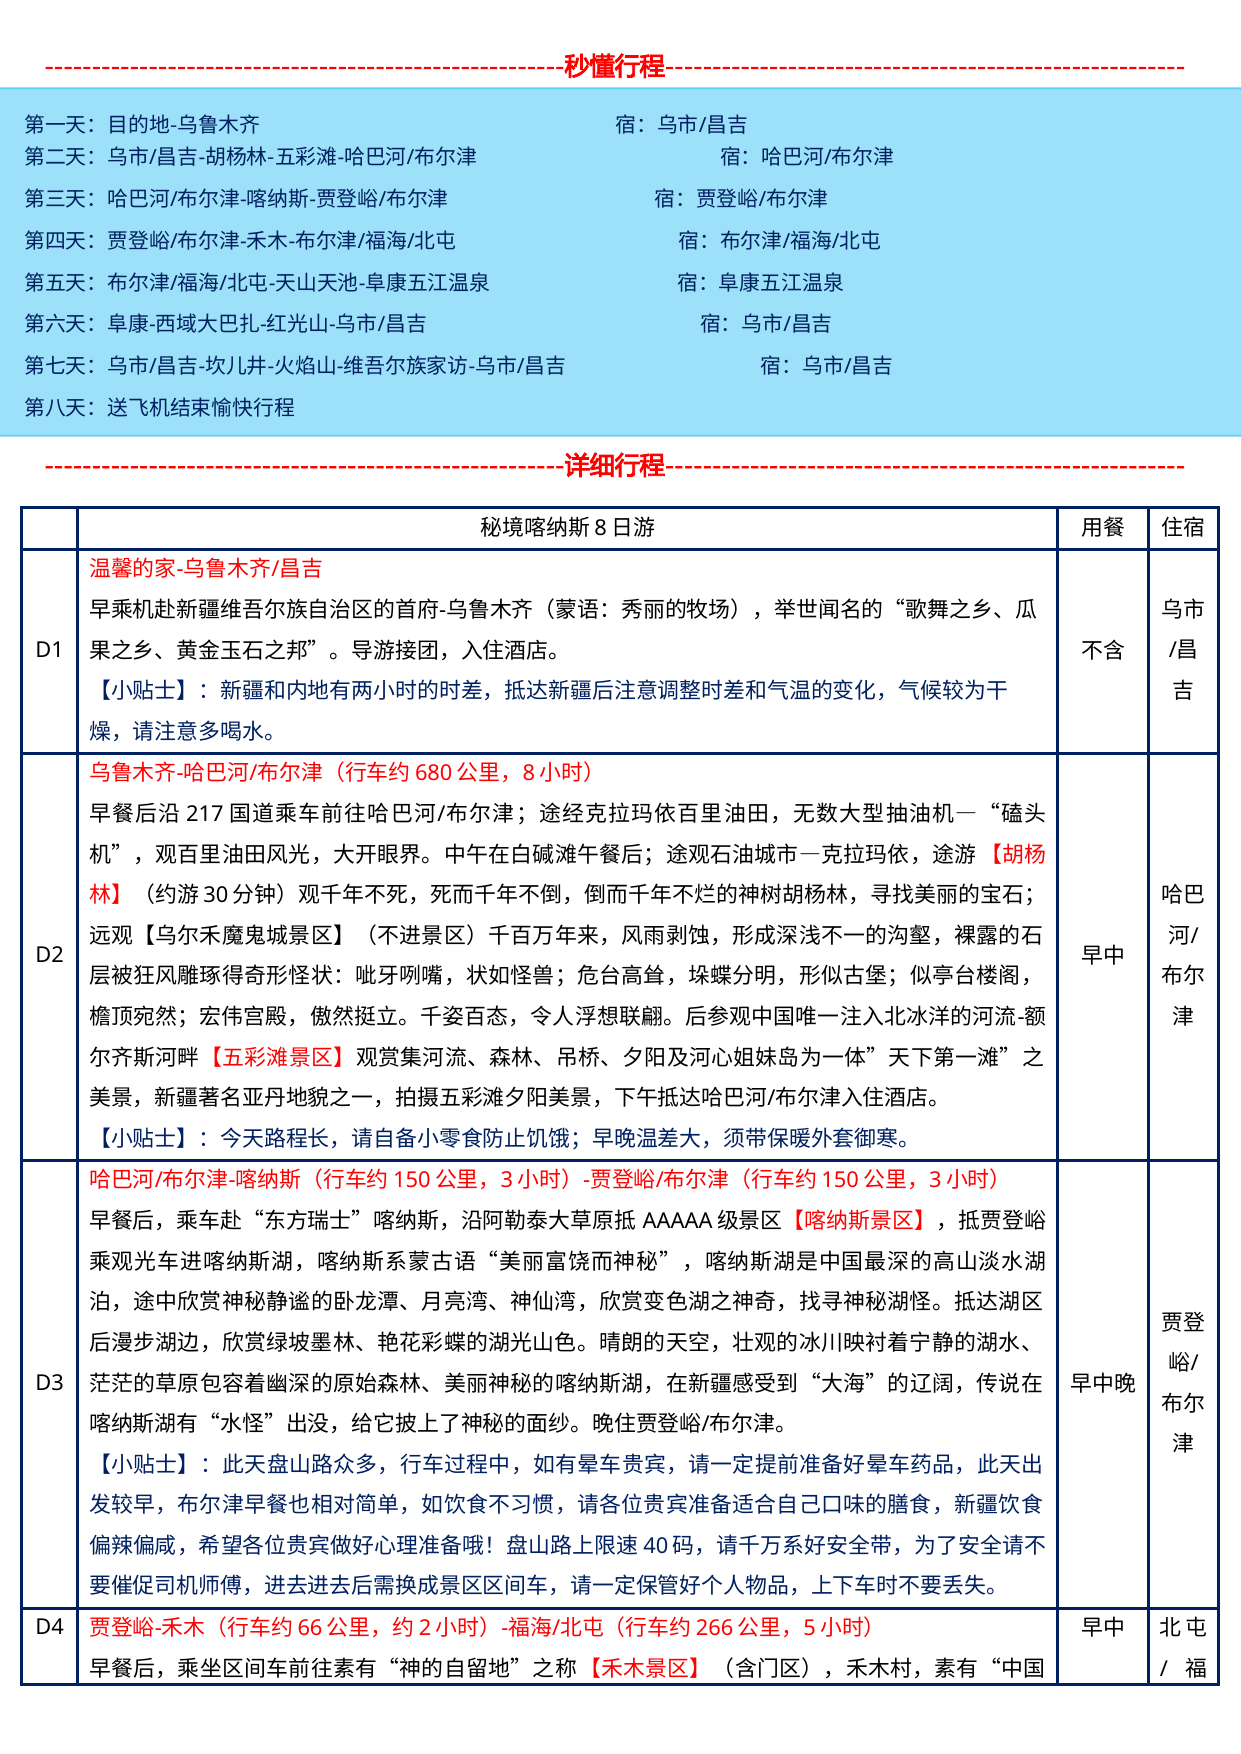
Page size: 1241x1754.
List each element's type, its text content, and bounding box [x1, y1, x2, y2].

table_cell 早中晚 [1059, 1162, 1147, 1607]
table_cell 不含 [1059, 551, 1147, 752]
text 第七天：乌市/昌吉-坎儿井-火焰山-维吾尔族家访-乌市/昌吉 宿：乌市/昌吉 [24, 348, 1205, 381]
table_header 住宿 [1150, 509, 1217, 548]
table_cell D2 [23, 755, 76, 1159]
table_cell 早中 [1059, 1610, 1147, 1683]
text 第五天：布尔津/福海/北屯-天山天池-阜康五江温泉 宿：阜康五江温泉 [24, 265, 1205, 297]
table_cell D4 [23, 1610, 76, 1683]
table_cell 哈巴河/布尔津 [1150, 755, 1217, 1159]
table_cell 贾登峪/布尔津 [1150, 1162, 1217, 1607]
table_cell 乌市/昌吉 [1150, 551, 1217, 752]
text 第四天：贾登峪/布尔津-禾木-布尔津/福海/北屯 宿：布尔津/福海/北屯 [24, 223, 1205, 256]
text 第三天：哈巴河/布尔津-喀纳斯-贾登峪/布尔津 宿：贾登峪/布尔津 [24, 181, 1205, 214]
table_cell D1 [23, 551, 76, 752]
text -------------------------------------------------------秒懂行程------------------------------------------------------- [24, 32, 1205, 97]
table_cell 早中 [1059, 755, 1147, 1159]
text -------------------------------------------------------详细行程------------------------------------------------------- [24, 431, 1205, 496]
text 第八天：送飞机结束愉快行程 [24, 390, 1205, 422]
table_cell 温馨的家-乌鲁木齐/昌吉 早乘机赴新疆维吾尔族自治区的首府-乌鲁木齐（蒙语：秀丽的牧场），举世闻名的“歌舞之乡、瓜果之乡、黄金玉石之邦”。导游接团，入住酒店。 【小贴士】：新疆和内地有两小时的时差，抵达新疆后注意调整时差和气温的变化，气候较为干燥，请注意多喝水。 [79, 551, 1056, 752]
table_cell 乌鲁木齐-哈巴河/布尔津（行车约680公里，8小时） 早餐后沿217国道乘车前往哈巴河/布尔津；途经克拉玛依百里油田，无数大型抽油机—“磕头机”，观百里油田风光，大开眼界。中午在白碱滩午餐后；途观石油城市—克拉玛依，途游【胡杨林】（约游30分钟）观千年不死，死而千年不倒，倒而千年不烂的神树胡杨林，寻找美丽的宝石；远观【乌尔禾魔鬼城景区】（不进景区）千百万年来，风雨剥蚀，形成深浅不一的沟壑，裸露的石层被狂风雕琢得奇形怪状：呲牙咧嘴，状如怪兽；危台高耸，垛蝶分明，形似古堡；似亭台楼阁，檐顶宛然；宏伟宫殿，傲然挺立。千姿百态，令人浮想联翩。后参观中国唯一注入北冰洋的河流-额尔齐斯河畔【五彩滩景区】观赏集河流、森林、吊桥、夕阳及河心姐妹岛为一体”天下第一滩”之美景，新疆著名亚丹地貌之一，拍摄五彩滩夕阳美景，下午抵达哈巴河/布尔津入住酒店。 【小贴士】：今天路程长，请自备小零食防止饥饿；早晚温差大，须带保暖外套御寒。 [79, 755, 1056, 1159]
table_cell D3 [23, 1162, 76, 1607]
table_cell 北屯/福海 [1150, 1610, 1217, 1683]
text 第一天：目的地-乌鲁木齐 宿：乌市/昌吉 [24, 107, 1205, 139]
table_header 秘境喀纳斯8日游 [79, 509, 1056, 548]
text 第二天：乌市/昌吉-胡杨林-五彩滩-哈巴河/布尔津 宿：哈巴河/布尔津 [24, 139, 1205, 172]
table_cell 哈巴河/布尔津-喀纳斯（行车约150公里，3小时）-贾登峪/布尔津（行车约150公里，3小时） 早餐后，乘车赴“东方瑞士”喀纳斯，沿阿勒泰大草原抵AAAAA级景区【喀纳斯景区】，抵贾登峪乘观光车进喀纳斯湖，喀纳斯系蒙古语“美丽富饶而神秘”，喀纳斯湖是中国最深的高山淡水湖泊，途中欣赏神秘静谧的卧龙潭、月亮湾、神仙湾，欣赏变色湖之神奇，找寻神秘湖怪。抵达湖区后漫步湖边，欣赏绿坡墨林、艳花彩蝶的湖光山色。晴朗的天空，壮观的冰川映衬着宁静的湖水、茫茫的草原包容着幽深的原始森林、美丽神秘的喀纳斯湖，在新疆感受到“大海”的辽阔，传说在喀纳斯湖有“水怪”出没，给它披上了神秘的面纱。晚住贾登峪/布尔津。 【小贴士】：此天盘山路众多，行车过程中，如有晕车贵宾，请一定提前准备好晕车药品，此天出发较早，布尔津早餐也相对简单，如饮食不习惯，请各位贵宾准备适合自己口味的膳食，新疆饮食偏辣偏咸，希望各位贵宾做好心理准备哦！盘山路上限速40码，请千万系好安全带，为了安全请不要催促司机师傅，进去进去后需换成景区区间车，请一定保管好个人物品，上下车时不要丢失。 [79, 1162, 1056, 1607]
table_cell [79, 1610, 1056, 1683]
table_header 用餐 [1059, 509, 1147, 548]
table_header [23, 509, 76, 548]
text 第六天：阜康-西域大巴扎-红光山-乌市/昌吉 宿：乌市/昌吉 [24, 307, 1205, 339]
